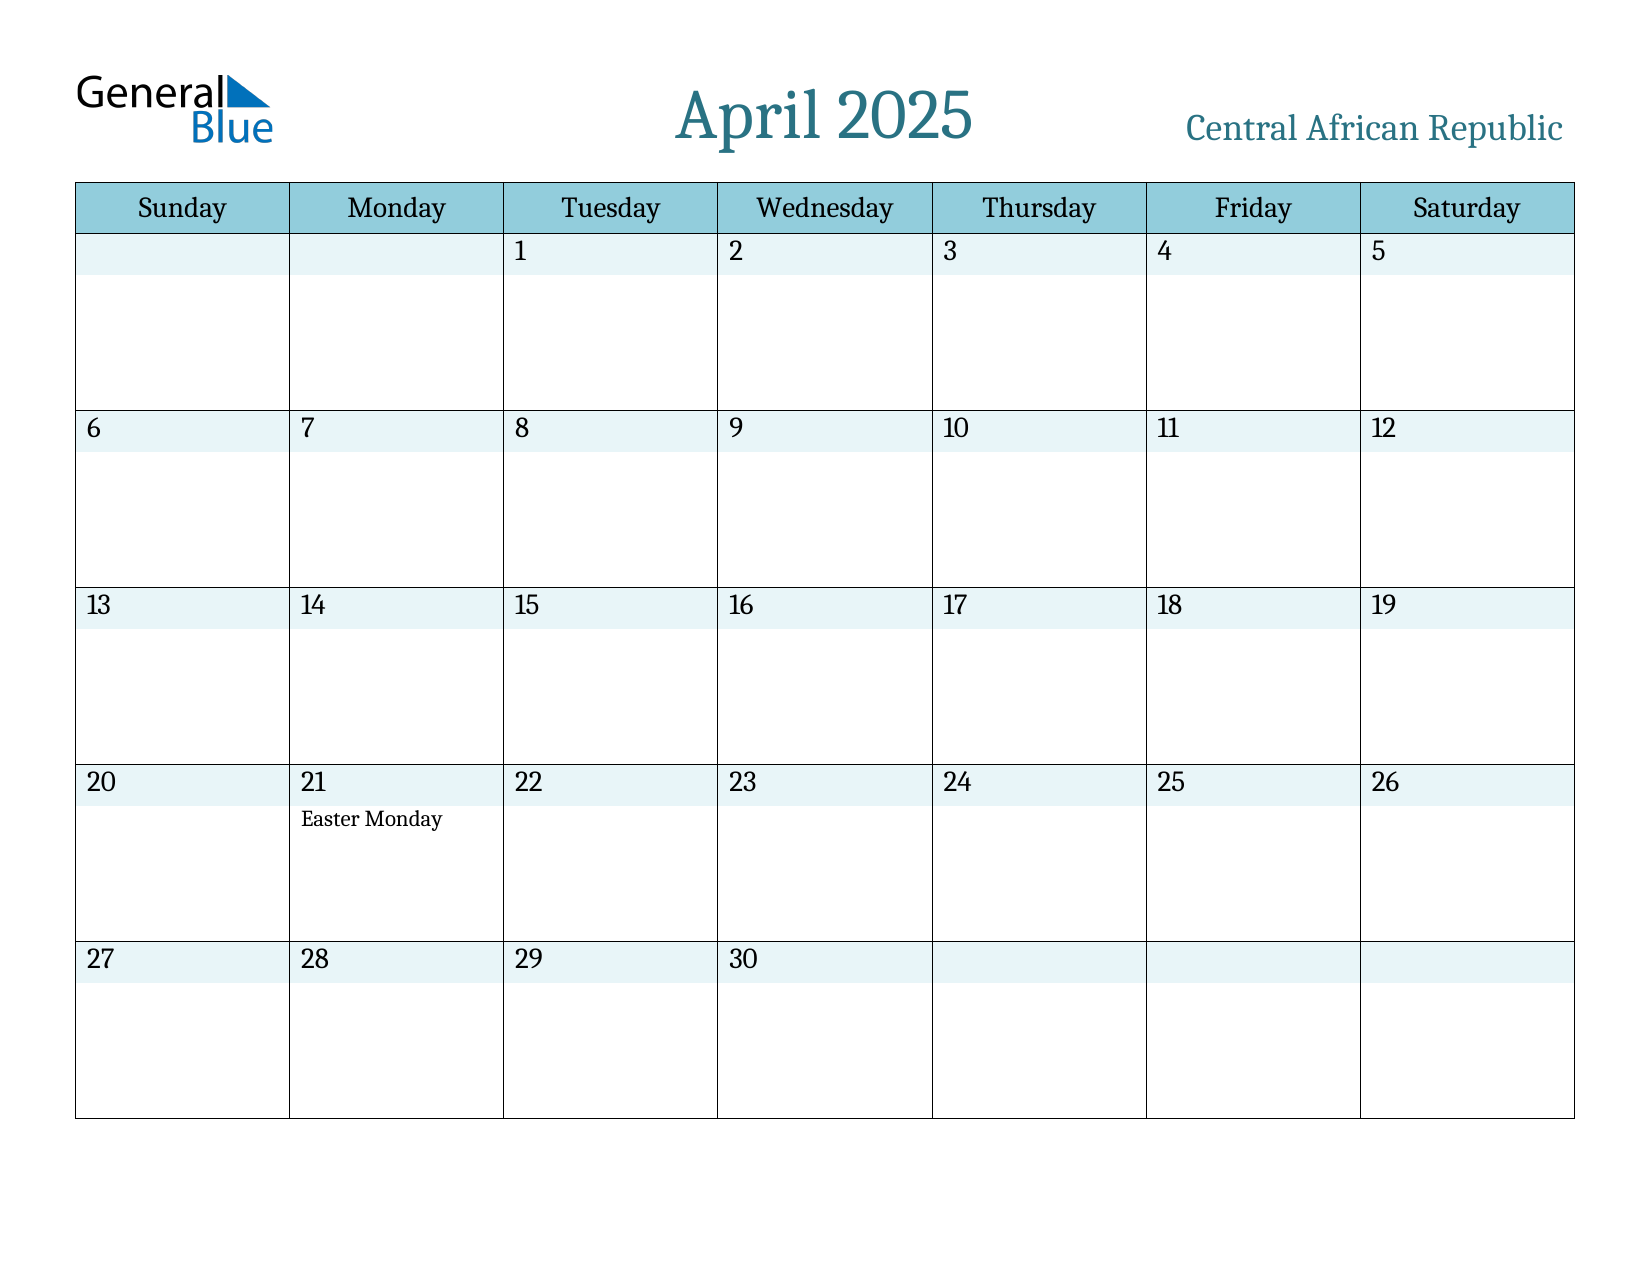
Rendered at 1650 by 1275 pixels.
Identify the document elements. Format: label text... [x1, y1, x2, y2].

table_cell [504, 983, 717, 1118]
table_cell 2 [718, 234, 932, 275]
table_cell [1147, 452, 1360, 587]
table_cell 9 [718, 411, 932, 452]
table_cell 30 [718, 942, 932, 983]
table_cell Saturday [1361, 183, 1574, 233]
table_cell [76, 983, 289, 1118]
table_cell 3 [933, 234, 1146, 275]
table_cell [76, 629, 289, 764]
table_cell [718, 983, 932, 1118]
table_cell [504, 629, 717, 764]
table_cell [933, 983, 1146, 1118]
table_cell [1361, 275, 1574, 410]
table_cell 29 [504, 942, 717, 983]
table_cell 18 [1147, 588, 1360, 629]
table_cell 4 [1147, 234, 1360, 275]
table_cell 22 [504, 765, 717, 806]
table_cell 7 [290, 411, 503, 452]
table_cell [933, 275, 1146, 410]
table_cell [290, 983, 503, 1118]
table_cell Easter Monday [290, 806, 503, 941]
table_cell [290, 452, 503, 587]
table_header [76, 75, 503, 182]
table_cell 25 [1147, 765, 1360, 806]
table_cell Wednesday [718, 183, 932, 233]
table_cell [718, 629, 932, 764]
table_cell 5 [1361, 234, 1574, 275]
table_cell [290, 234, 503, 275]
table_cell 21 [290, 765, 503, 806]
table_cell 26 [1361, 765, 1574, 806]
table_cell [718, 275, 932, 410]
table_cell 28 [290, 942, 503, 983]
table_cell [1361, 983, 1574, 1118]
table_header Central African Republic [1146, 75, 1574, 182]
table_cell 17 [933, 588, 1146, 629]
table_cell [76, 452, 289, 587]
table_cell [76, 275, 289, 410]
table_cell 19 [1361, 588, 1574, 629]
table_cell 15 [504, 588, 717, 629]
table_header April 2025 [504, 75, 1146, 182]
table_cell 1 [504, 234, 717, 275]
table_cell Thursday [933, 183, 1146, 233]
table_cell [933, 942, 1146, 983]
table_cell 20 [76, 765, 289, 806]
table_cell [504, 275, 717, 410]
table_cell [1147, 942, 1360, 983]
table_cell [1147, 275, 1360, 410]
table_cell [76, 234, 289, 275]
table_cell Sunday [76, 183, 289, 233]
table_cell [718, 452, 932, 587]
table_cell [290, 275, 503, 410]
table_cell [76, 806, 289, 941]
table_cell [718, 806, 932, 941]
table_cell 8 [504, 411, 717, 452]
table_cell [504, 452, 717, 587]
table_cell 16 [718, 588, 932, 629]
table_cell 12 [1361, 411, 1574, 452]
table_cell [1147, 629, 1360, 764]
table_cell 6 [76, 411, 289, 452]
table_cell Monday [290, 183, 503, 233]
table_cell Tuesday [504, 183, 717, 233]
table_cell 27 [76, 942, 289, 983]
table_cell [1361, 452, 1574, 587]
table_cell 24 [933, 765, 1146, 806]
table_cell [933, 806, 1146, 941]
table_cell [290, 629, 503, 764]
table_cell [1361, 629, 1574, 764]
table_cell 13 [76, 588, 289, 629]
table_cell [933, 452, 1146, 587]
table_cell [1361, 806, 1574, 941]
table_cell [504, 806, 717, 941]
picture [77, 75, 273, 143]
table_cell [1147, 806, 1360, 941]
table_cell 11 [1147, 411, 1360, 452]
table_cell 14 [290, 588, 503, 629]
table_cell [1147, 983, 1360, 1118]
table_cell 10 [933, 411, 1146, 452]
table_cell [1361, 942, 1574, 983]
table_cell 23 [718, 765, 932, 806]
table_cell [933, 629, 1146, 764]
table_cell Friday [1147, 183, 1360, 233]
